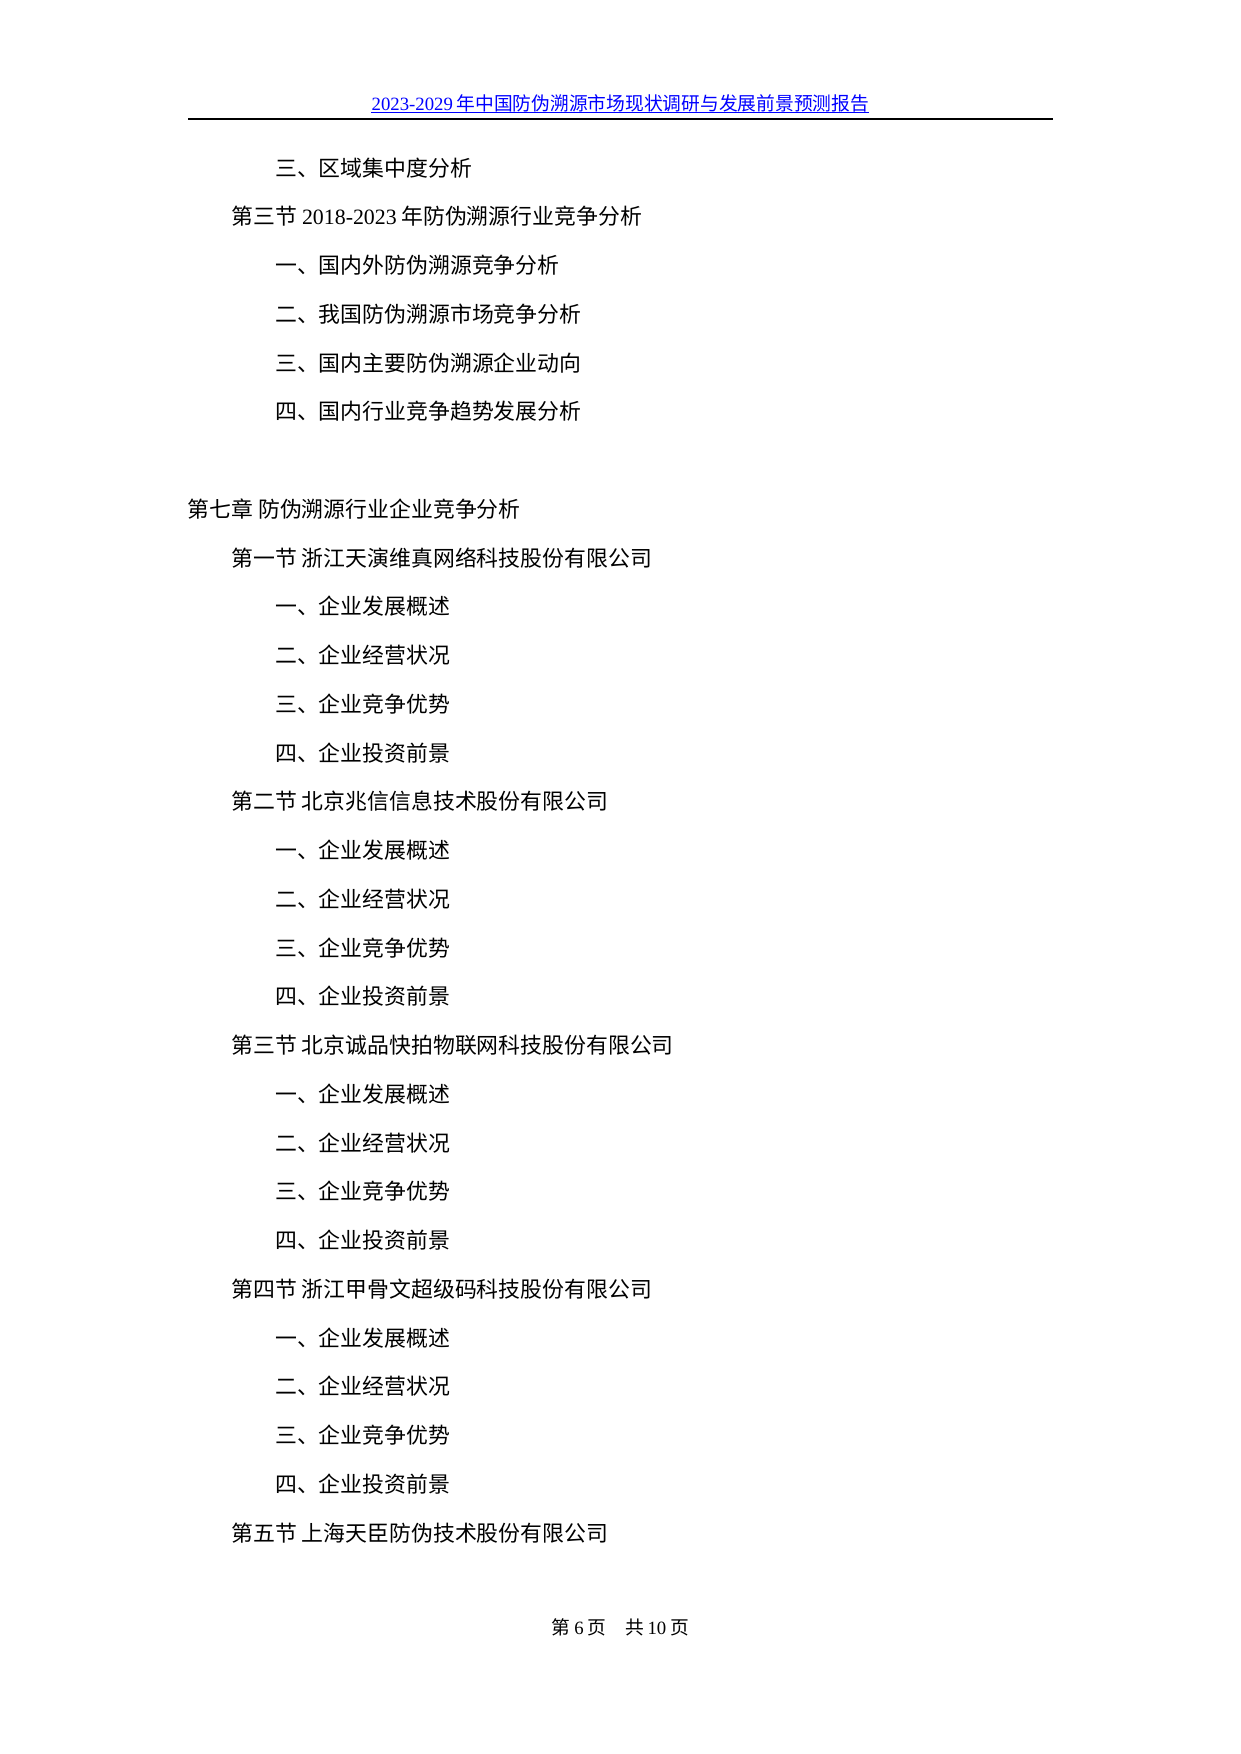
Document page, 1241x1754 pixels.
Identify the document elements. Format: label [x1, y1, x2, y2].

text [187, 150, 1053, 1548]
